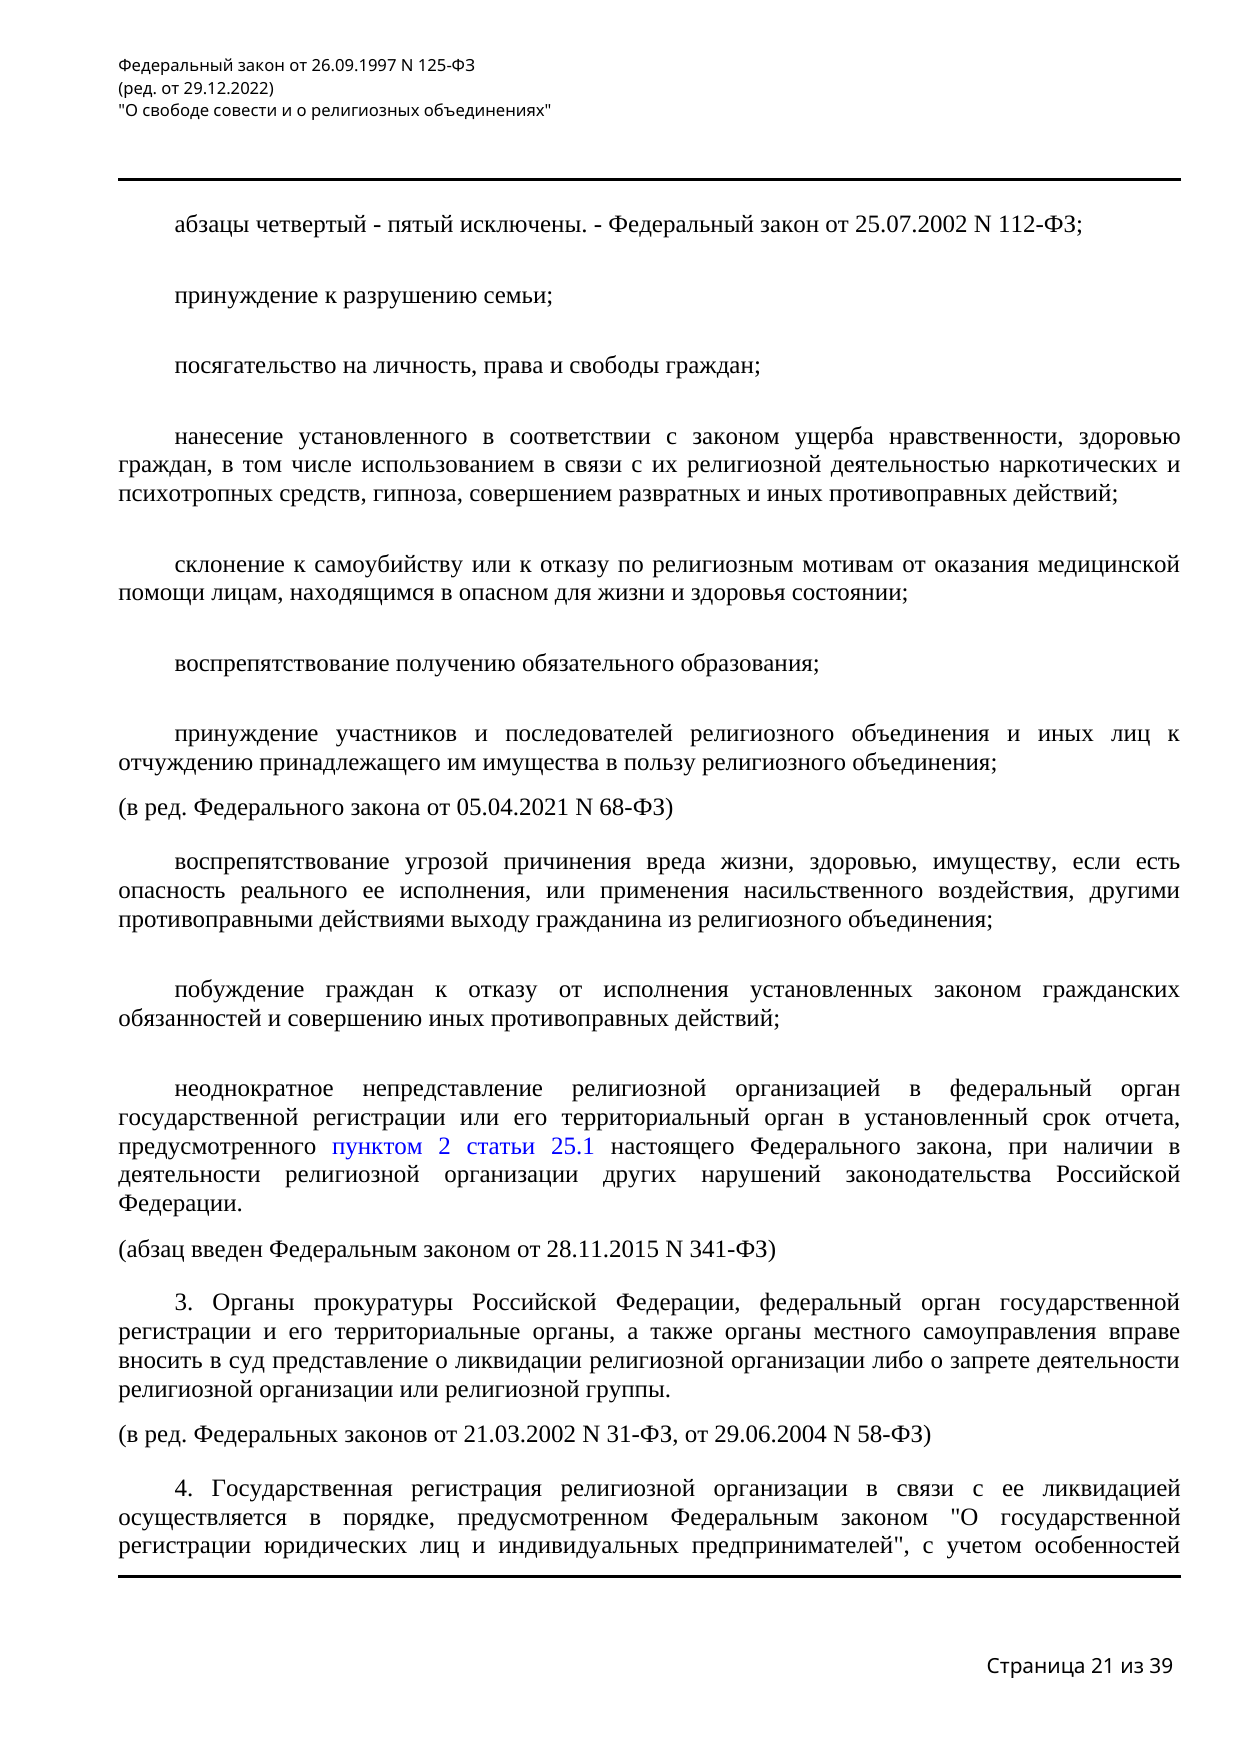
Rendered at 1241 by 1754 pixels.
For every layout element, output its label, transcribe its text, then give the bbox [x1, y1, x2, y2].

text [118, 1473, 1181, 1559]
text принуждение участников и последователей религиозного объединения и иных лиц к отчуждению принадлежащего им имущества в пользу религиозного объединения; [118, 718, 1181, 776]
text принуждение к разрушению семьи; [118, 280, 1181, 309]
text побуждение граждан к отказу от исполнения установленных законом гражданских обязанностей и совершению иных противоправных действий; [118, 974, 1181, 1032]
text (в ред. Федеральных законов от 21.03.2002 N 31-ФЗ, от 29.06.2004 N 58-ФЗ) [118, 1419, 1181, 1448]
text (абзац введен Федеральным законом от 28.11.2015 N 341-ФЗ) [118, 1234, 1181, 1262]
text воспрепятствование получению обязательного образования; [118, 648, 1181, 677]
text посягательство на личность, права и свободы граждан; [118, 350, 1181, 379]
text абзацы четвертый - пятый исключены. - Федеральный закон от 25.07.2002 N 112-ФЗ; [118, 209, 1181, 238]
text воспрепятствование угрозой причинения вреда жизни, здоровью, имуществу, если есть опасность реального ее исполнения, или применения насильственного воздействия, другими противоправными действиями выходу гражданина из религиозного объединения; [118, 846, 1181, 932]
text склонение к самоубийству или к отказу по религиозным мотивам от оказания медицинской помощи лицам, находящимся в опасном для жизни и здоровья состоянии; [118, 549, 1181, 606]
text неоднократное непредставление религиозной организацией в федеральный орган государственной регистрации или его территориальный орган в установленный срок отчета, предусмотренного пунктом 2 статьи 25.1 настоящего Федерального закона, при наличии в деятельности религиозной организации других нарушений законодательства Российской Федерации. [118, 1073, 1181, 1217]
text нанесение установленного в соответствии с законом ущерба нравственности, здоровью граждан, в том числе использованием в связи с их религиозной деятельностью наркотических и психотропных средств, гипноза, совершением развратных и иных противоправных действий; [118, 421, 1181, 507]
text (в ред. Федерального закона от 05.04.2021 N 68-ФЗ) [118, 792, 1181, 821]
text 3. Органы прокуратуры Российской Федерации, федеральный орган государственной регистрации и его территориальные органы, а также органы местного самоуправления вправе вносить в суд представление о ликвидации религиозной организации либо о запрете деятельности религиозной организации или религиозной группы. [118, 1287, 1181, 1402]
